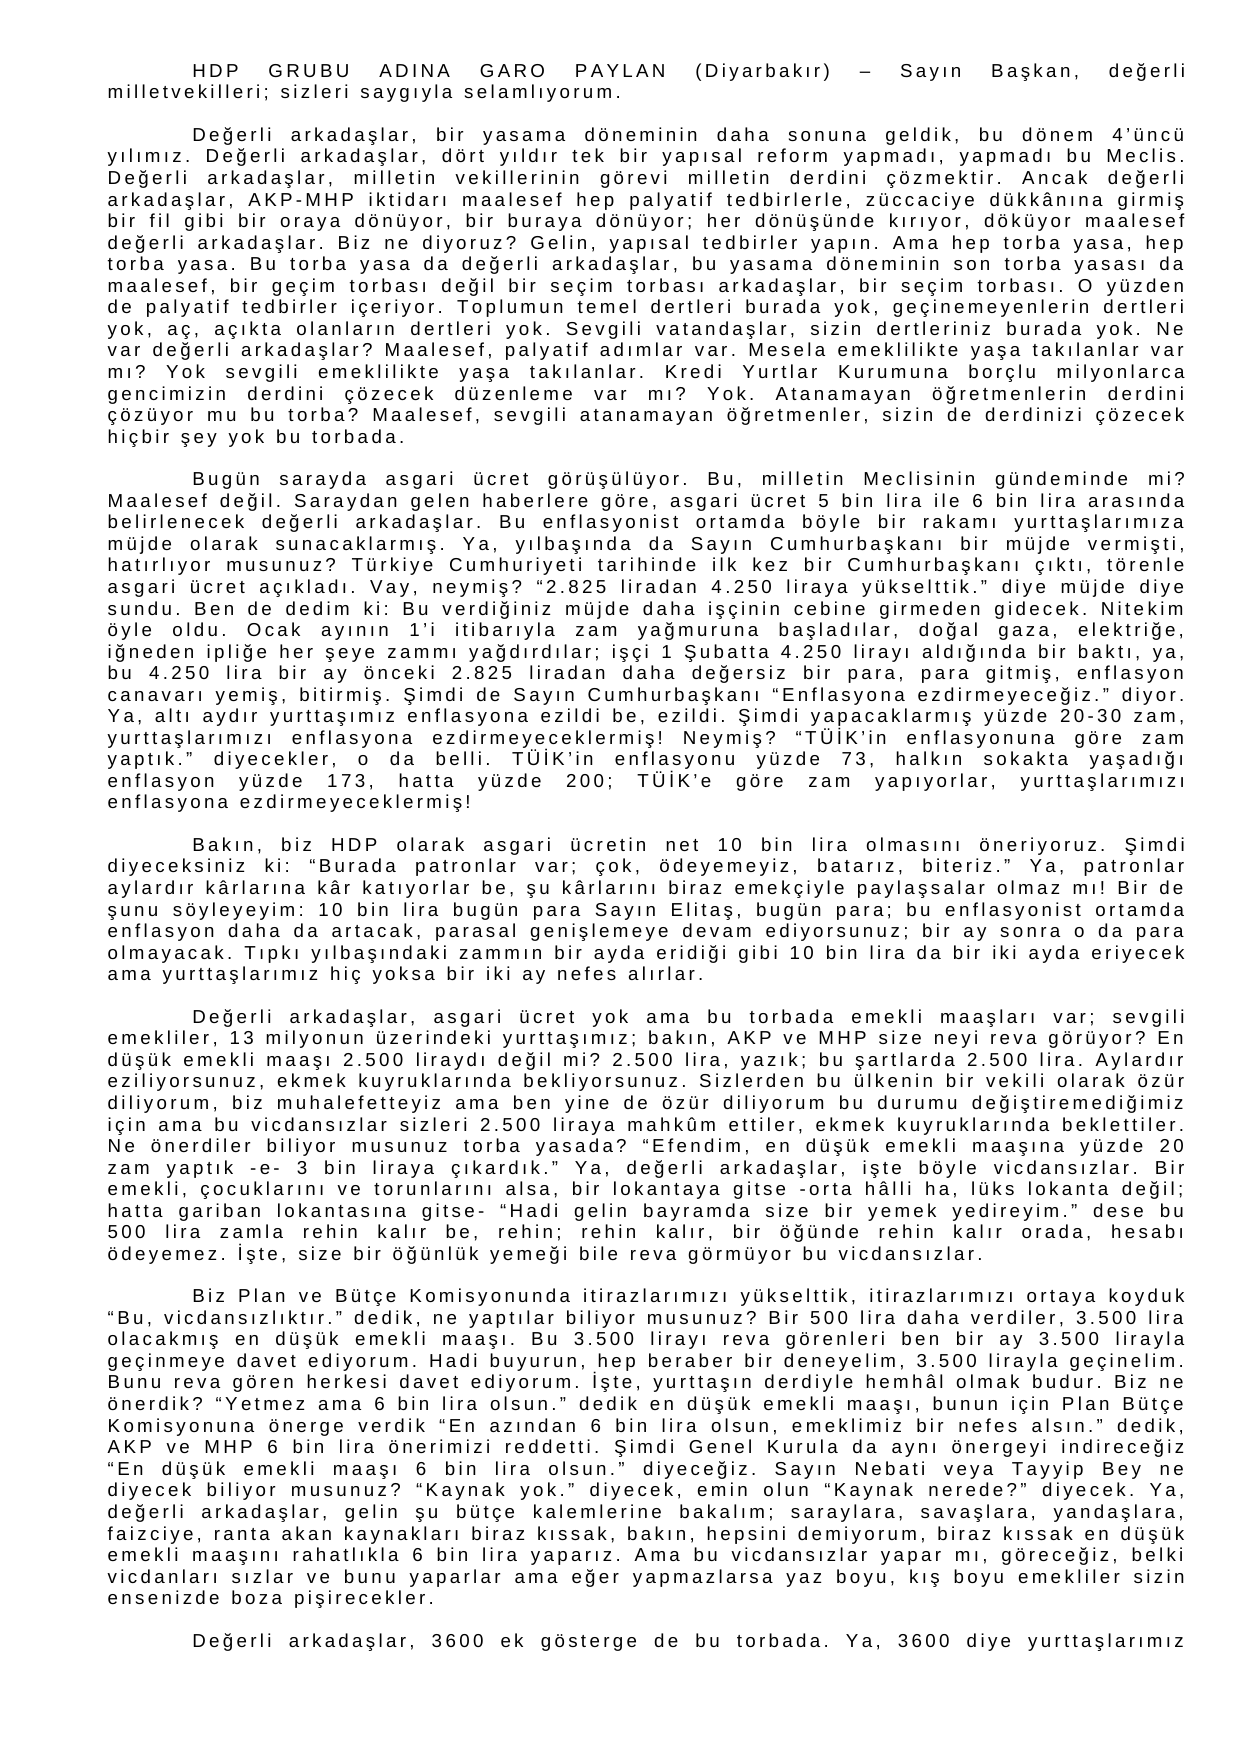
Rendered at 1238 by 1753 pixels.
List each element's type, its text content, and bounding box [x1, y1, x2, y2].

text HDP GRUBU ADINA GARO PAYLAN (Diyarbakır) – Sayın Başkan, değerli milletvekilleri; sizleri saygıyla selamlıyorum. [107, 60, 1186, 103]
text Değerli arkadaşlar, bir yasama döneminin daha sonuna geldik, bu dönem 4’üncü yılımız. Değerli arkadaşlar, dört yıldır tek bir yapısal reform yapmadı, yapmadı bu Meclis. Değerli arkadaşlar, milletin vekillerinin görevi milletin derdini çözmektir. Ancak değerli arkadaşlar, AKP-MHP iktidarı maalesef hep palyatif tedbirlerle, züccaciye dükkânına girmiş bir fil gibi bir oraya dönüyor, bir buraya dönüyor; her dönüşünde kırıyor, döküyor maalesef değerli arkadaşlar. Biz ne diyoruz? Gelin, yapısal tedbirler yapın. Ama hep torba yasa, hep torba yasa. Bu torba yasa da değerli arkadaşlar, bu yasama döneminin son torba yasası da maalesef, bir geçim torbası değil bir seçim torbası arkadaşlar, bir seçim torbası. O yüzden de palyatif tedbirler içeriyor. Toplumun temel dertleri burada yok, geçinemeyenlerin dertleri yok, aç, açıkta olanların dertleri yok. Sevgili vatandaşlar, sizin dertleriniz burada yok. Ne var değerli arkadaşlar? Maalesef, palyatif adımlar var. Mesela emeklilikte yaşa takılanlar var mı? Yok sevgili emeklilikte yaşa takılanlar. Kredi Yurtlar Kurumuna borçlu milyonlarca gencimizin derdini çözecek düzenleme var mı? Yok. Atanamayan öğretmenlerin derdini çözüyor mu bu torba? Maalesef, sevgili atanamayan öğretmenler, sizin de derdinizi çözecek hiçbir şey yok bu torbada. [107, 124, 1186, 447]
text Bugün sarayda asgari ücret görüşülüyor. Bu, milletin Meclisinin gündeminde mi? Maalesef değil. Saraydan gelen haberlere göre, asgari ücret 5 bin lira ile 6 bin lira arasında belirlenecek değerli arkadaşlar. Bu enflasyonist ortamda böyle bir rakamı yurttaşlarımıza müjde olarak sunacaklarmış. Ya, yılbaşında da Sayın Cumhurbaşkanı bir müjde vermişti, hatırlıyor musunuz? Türkiye Cumhuriyeti tarihinde ilk kez bir Cumhurbaşkanı çıktı, törenle asgari ücret açıkladı. Vay, neymiş? “2.825 liradan 4.250 liraya yükselttik.” diye müjde diye sundu. Ben de dedim ki: Bu verdiğiniz müjde daha işçinin cebine girmeden gidecek. Nitekim öyle oldu. Ocak ayının 1’i itibarıyla zam yağmuruna başladılar, doğal gaza, elektriğe, iğneden ipliğe her şeye zammı yağdırdılar; işçi 1 Şubatta 4.250 lirayı aldığında bir baktı, ya, bu 4.250 lira bir ay önceki 2.825 liradan daha değersiz bir para, para gitmiş, enflasyon canavarı yemiş, bitirmiş. Şimdi de Sayın Cumhurbaşkanı “Enflasyona ezdirmeyeceğiz.” diyor. Ya, altı aydır yurttaşımız enflasyona ezildi be, ezildi. Şimdi yapacaklarmış yüzde 20-30 zam, yurttaşlarımızı enflasyona ezdirmeyeceklermiş! Neymiş? “TÜİK’in enflasyonuna göre zam yaptık.” diyecekler, o da belli. TÜİK’in enflasyonu yüzde 73, halkın sokakta yaşadığı enflasyon yüzde 173, hatta yüzde 200; TÜİK’e göre zam yapıyorlar, yurttaşlarımızı enflasyona ezdirmeyeceklermiş! [107, 468, 1186, 813]
text Değerli arkadaşlar, asgari ücret yok ama bu torbada emekli maaşları var; sevgili emekliler, 13 milyonun üzerindeki yurttaşımız; bakın, AKP ve MHP size neyi reva görüyor? En düşük emekli maaşı 2.500 liraydı değil mi? 2.500 lira, yazık; bu şartlarda 2.500 lira. Aylardır eziliyorsunuz, ekmek kuyruklarında bekliyorsunuz. Sizlerden bu ülkenin bir vekili olarak özür diliyorum, biz muhalefetteyiz ama ben yine de özür diliyorum bu durumu değiştiremediğimiz için ama bu vicdansızlar sizleri 2.500 liraya mahkûm ettiler, ekmek kuyruklarında beklettiler. Ne önerdiler biliyor musunuz torba yasada? “Efendim, en düşük emekli maaşına yüzde 20 zam yaptık -e- 3 bin liraya çıkardık.” Ya, değerli arkadaşlar, işte böyle vicdansızlar. Bir emekli, çocuklarını ve torunlarını alsa, bir lokantaya gitse -orta hâlli ha, lüks lokanta değil; hatta gariban lokantasına gitse- “Hadi gelin bayramda size bir yemek yedireyim.” dese bu 500 lira zamla rehin kalır be, rehin; rehin kalır, bir öğünde rehin kalır orada, hesabı ödeyemez. İşte, size bir öğünlük yemeği bile reva görmüyor bu vicdansızlar. [107, 1006, 1186, 1264]
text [107, 1629, 1186, 1651]
text Bakın, biz HDP olarak asgari ücretin net 10 bin lira olmasını öneriyoruz. Şimdi diyeceksiniz ki: “Burada patronlar var; çok, ödeyemeyiz, batarız, biteriz.” Ya, patronlar aylardır kârlarına kâr katıyorlar be, şu kârlarını biraz emekçiyle paylaşsalar olmaz mı! Bir de şunu söyleyeyim: 10 bin lira bugün para Sayın Elitaş, bugün para; bu enflasyonist ortamda enflasyon daha da artacak, parasal genişlemeye devam ediyorsunuz; bir ay sonra o da para olmayacak. Tıpkı yılbaşındaki zammın bir ayda eridiği gibi 10 bin lira da bir iki ayda eriyecek ama yurttaşlarımız hiç yoksa bir iki ay nefes alırlar. [107, 834, 1186, 985]
text Biz Plan ve Bütçe Komisyonunda itirazlarımızı yükselttik, itirazlarımızı ortaya koyduk “Bu, vicdansızlıktır.” dedik, ne yaptılar biliyor musunuz? Bir 500 lira daha verdiler, 3.500 lira olacakmış en düşük emekli maaşı. Bu 3.500 lirayı reva görenleri ben bir ay 3.500 lirayla geçinmeye davet ediyorum. Hadi buyurun, hep beraber bir deneyelim, 3.500 lirayla geçinelim. Bunu reva gören herkesi davet ediyorum. İşte, yurttaşın derdiyle hemhâl olmak budur. Biz ne önerdik? “Yetmez ama 6 bin lira olsun.” dedik en düşük emekli maaşı, bunun için Plan Bütçe Komisyonuna önerge verdik “En azından 6 bin lira olsun, emeklimiz bir nefes alsın.” dedik, AKP ve MHP 6 bin lira önerimizi reddetti. Şimdi Genel Kurula da aynı önergeyi indireceğiz “En düşük emekli maaşı 6 bin lira olsun.” diyeceğiz. Sayın Nebati veya Tayyip Bey ne diyecek biliyor musunuz? “Kaynak yok.” diyecek, emin olun “Kaynak nerede?” diyecek. Ya, değerli arkadaşlar, gelin şu bütçe kalemlerine bakalım; saraylara, savaşlara, yandaşlara, faizciye, ranta akan kaynakları biraz kıssak, bakın, hepsini demiyorum, biraz kıssak en düşük emekli maaşını rahatlıkla 6 bin lira yaparız. Ama bu vicdansızlar yapar mı, göreceğiz, belki vicdanları sızlar ve bunu yaparlar ama eğer yapmazlarsa yaz boyu, kış boyu emekliler sizin ensenizde boza pişirecekler. [107, 1285, 1186, 1608]
